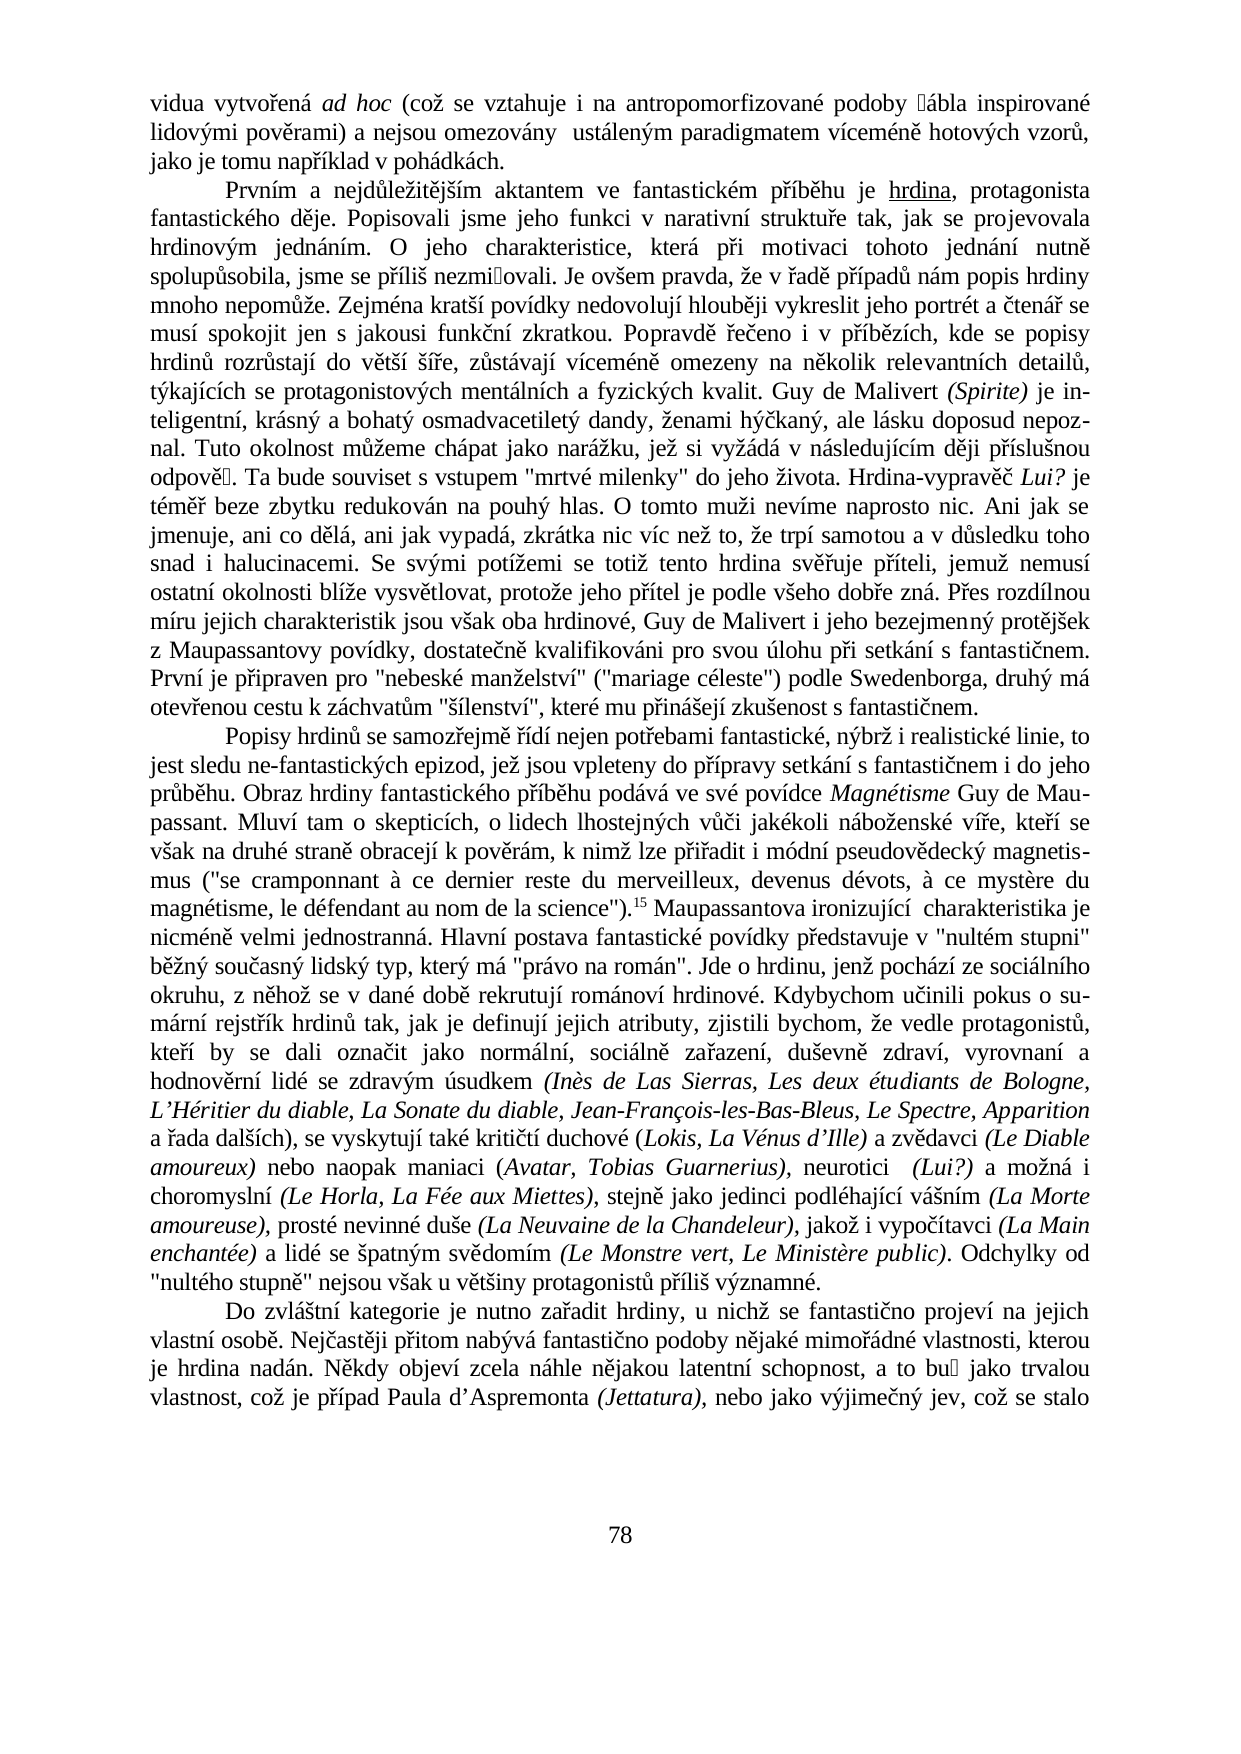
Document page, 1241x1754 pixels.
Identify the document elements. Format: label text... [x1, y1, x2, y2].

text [150, 1296, 1090, 1411]
text Popisy hrdinů se samozřejmě řídí nejen potřebami fantastické, nýbrž i realistické linie, to jest sledu ne-fantastických epizod, jež jsou vpleteny do přípravy setkání s fantastičnem i do jeho průběhu. Obraz hrdiny fantastického příběhu podává ve své povídce Magnétisme Guy de Maupassant. Mluví tam o skepticích, o lidech lhostejných vůči jakékoli náboženské víře, kteří se však na druhé straně obracejí k pověrám, k nimž lze přiřadit i módní pseudovědecký magnetismus ("se cramponnant à ce dernier reste du merveilleux, devenus dévots, à ce mystère du magnétisme, le défendant au nom de la science").15 Maupassantova ironizující charakteristika je nicméně velmi jednostranná. Hlavní postava fantastické povídky představuje v "nultém stupni" běžný současný lidský typ, který má "právo na román". Jde o hrdinu, jenž pochází ze sociálního okruhu, z něhož se v dané době rekrutují románoví hrdinové. Kdybychom učinili pokus o sumární rejstřík hrdinů tak, jak je definují jejich atributy, zjistili bychom, že vedle protagonistů, kteří by se dali označit jako normální, sociálně zařazení, duševně zdraví, vyrovnaní a hodnověrní lidé se zdravým úsudkem (Inès de Las Sierras, Les deux étudiants de Bologne, L’Héritier du diable, La Sonate du diable, Jean-François-les-Bas-Bleus, Le Spectre, Apparition a řada dalších), se vyskytují také kritičtí duchové (Lokis, La Vénus d’Ille) a zvědavci (Le Diable amoureux) nebo naopak maniaci (Avatar, Tobias Guarnerius), neurotici (Lui?) a možná i choromyslní (Le Horla, La Fée aux Miettes), stejně jako jedinci podléhající vášním (La Morte amoureuse), prosté nevinné duše (La Neuvaine de la Chandeleur), jakož i vypočítavci (La Main enchantée) a lidé se špatným svědomím (Le Monstre vert, Le Ministère public). Odchylky od "nultého stupně" nejsou však u většiny protagonistů příliš významné. [150, 721, 1090, 1296]
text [150, 88, 1090, 175]
text Prvním a nejdůležitějším aktantem ve fantastickém příběhu je hrdina, protagonista fantastického děje. Popisovali jsme jeho funkci v narativní struktuře tak, jak se projevovala hrdinovým jednáním. O jeho charakteristice, která při motivaci tohoto jednání nutně spolupůsobila, jsme se příliš nezmiovali. Je ovšem pravda, že v řadě případů nám popis hrdiny mnoho nepomůže. Zejména kratší povídky nedovolují hlouběji vykreslit jeho portrét a čtenář se musí spokojit jen s jakousi funkční zkratkou. Popravdě řečeno i v příbězích, kde se popisy hrdinů rozrůstají do větší šíře, zůstávají víceméně omezeny na několik relevantních detailů, týkajících se protagonistových mentálních a fyzických kvalit. Guy de Malivert (Spirite) je inteligentní, krásný a bohatý osmadvacetiletý dandy, ženami hýčkaný, ale lásku doposud nepoznal. Tuto okolnost můžeme chápat jako narážku, jež si vyžádá v následujícím ději příslušnou odpově. Ta bude souviset s vstupem "mrtvé milenky" do jeho života. Hrdina-vypravěč Lui? je téměř beze zbytku redukován na pouhý hlas. O tomto muži nevíme naprosto nic. Ani jak se jmenuje, ani co dělá, ani jak vypadá, zkrátka nic víc než to, že trpí samotou a v důsledku toho snad i halucinacemi. Se svými potížemi se totiž tento hrdina svěřuje příteli, jemuž nemusí ostatní okolnosti blíže vysvětlovat, protože jeho přítel je podle všeho dobře zná. Přes rozdílnou míru jejich charakteristik jsou však oba hrdinové, Guy de Malivert i jeho bezejmenný protějšek z Maupassantovy povídky, dostatečně kvalifikováni pro svou úlohu při setkání s fantastičnem. První je připraven pro "nebeské manželství" ("mariage céleste") podle Swedenborga, druhý má otevřenou cestu k záchvatům "šílenství", které mu přinášejí zkušenost s fantastičnem. [150, 175, 1090, 721]
